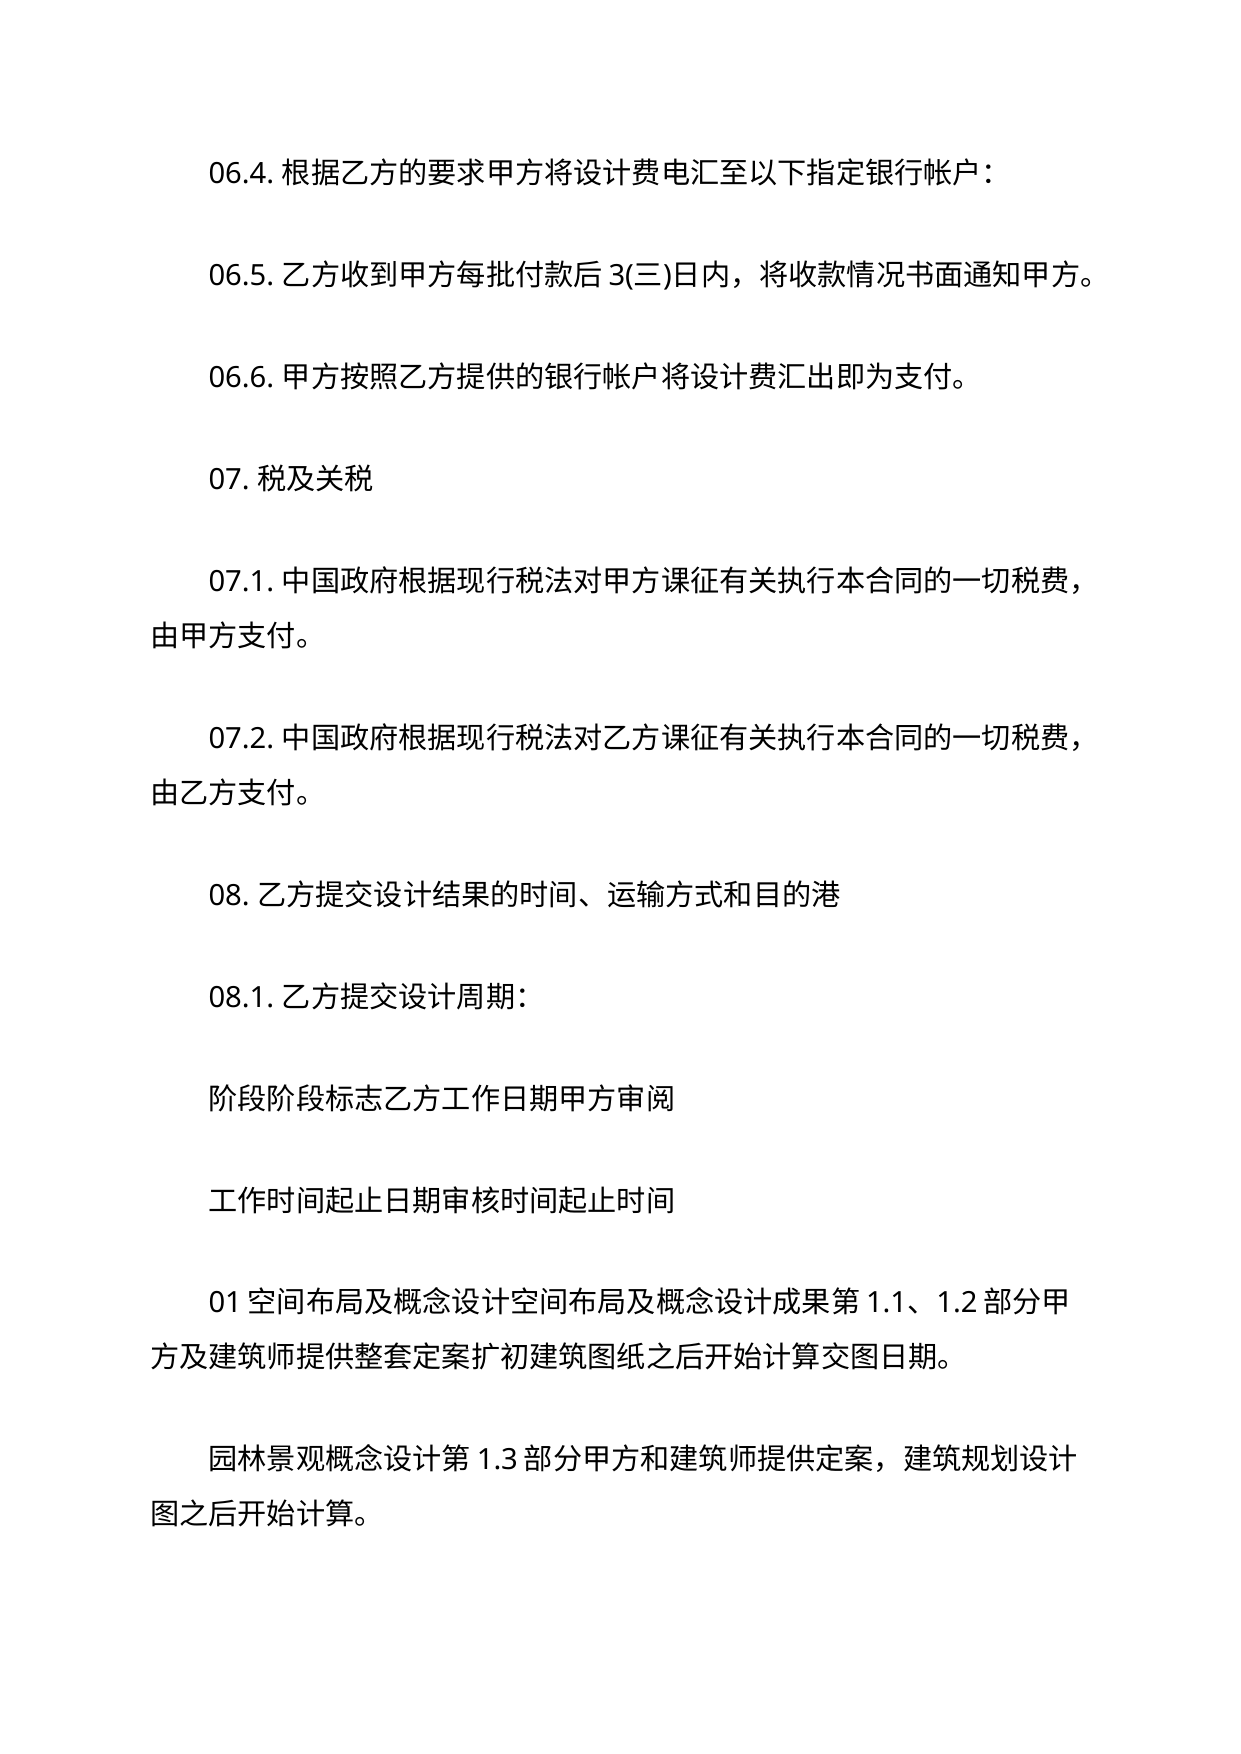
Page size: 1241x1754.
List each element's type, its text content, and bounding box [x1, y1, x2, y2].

text 06.6. 甲方按照乙方提供的银行帐户将设计费汇出即为支付。 [150, 354, 1090, 396]
text 07.1. 中国政府根据现行税法对甲方课征有关执行本合同的一切税费，由甲方支付。 [150, 558, 1090, 655]
text 园林景观概念设计第1.3部分甲方和建筑师提供定案，建筑规划设计图之后开始计算。 [150, 1436, 1090, 1533]
text 工作时间起止日期审核时间起止时间 [150, 1177, 1090, 1219]
text 08.1. 乙方提交设计周期： [150, 973, 1090, 1016]
text 07.2. 中国政府根据现行税法对乙方课征有关执行本合同的一切税费，由乙方支付。 [150, 715, 1090, 812]
text 06.5. 乙方收到甲方每批付款后3(三)日内，将收款情况书面通知甲方。 [150, 252, 1090, 294]
text 07. 税及关税 [150, 456, 1090, 498]
text 阶段阶段标志乙方工作日期甲方审阅 [150, 1075, 1090, 1118]
text 08. 乙方提交设计结果的时间、运输方式和目的港 [150, 871, 1090, 914]
text 01空间布局及概念设计空间布局及概念设计成果第1.1、1.2部分甲方及建筑师提供整套定案扩初建筑图纸之后开始计算交图日期。 [150, 1279, 1090, 1376]
text 06.4. 根据乙方的要求甲方将设计费电汇至以下指定银行帐户： [150, 150, 1090, 192]
